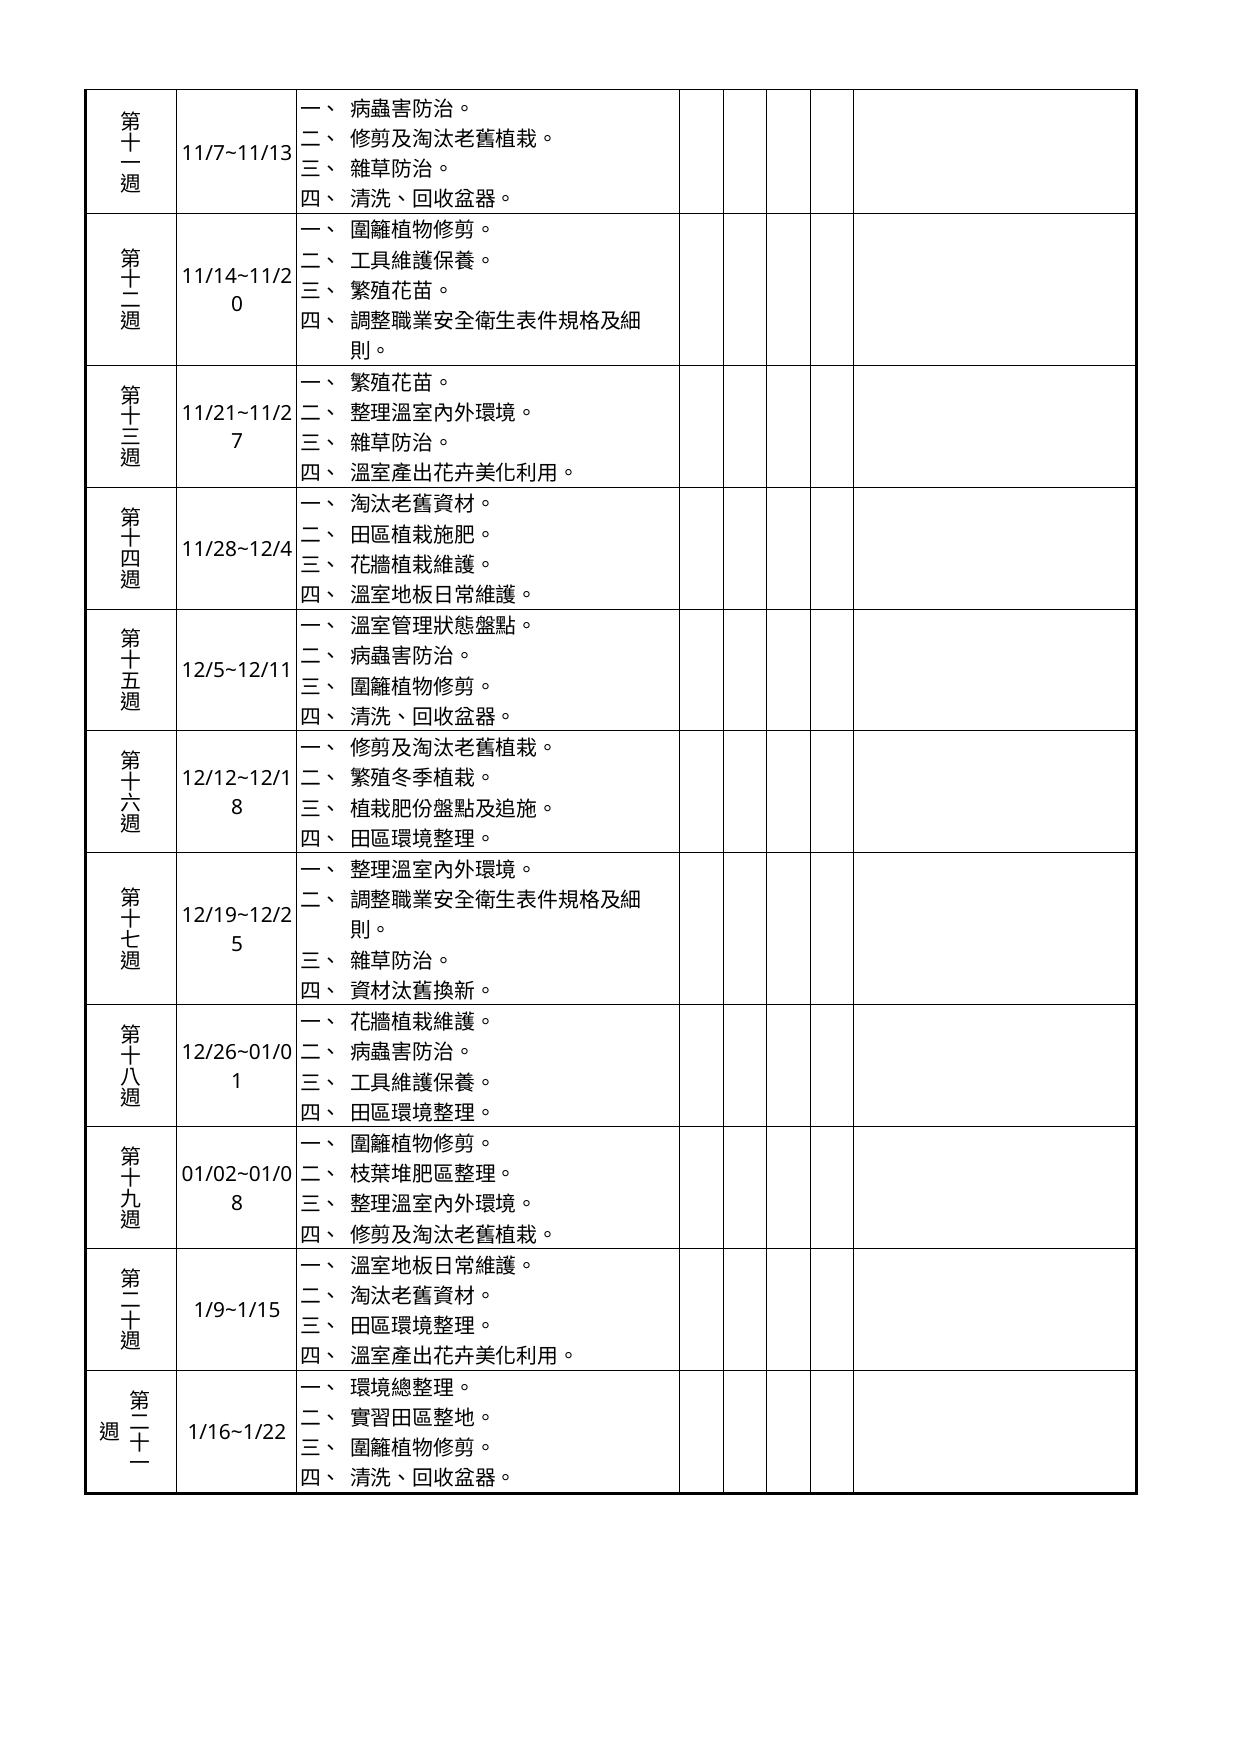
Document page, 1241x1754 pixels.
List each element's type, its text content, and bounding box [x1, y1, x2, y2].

table_cell [724, 214, 766, 365]
table_cell [724, 1005, 766, 1126]
table_cell [767, 731, 810, 852]
table_cell [767, 610, 810, 730]
table_cell [680, 853, 723, 1004]
table_cell 11/21~11/27 [177, 366, 296, 487]
table_cell [854, 90, 1135, 213]
table_cell 第十二週 [87, 214, 176, 365]
table_cell [767, 90, 810, 213]
table_cell [724, 488, 766, 608]
table_cell [680, 90, 723, 213]
table_cell 病蟲害防治。 修剪及淘汰老舊植栽。 雜草防治。 清洗、回收盆器。 [297, 90, 679, 213]
table_cell [680, 610, 723, 730]
table_cell [767, 1005, 810, 1126]
table_cell 繁殖花苗。 整理溫室內外環境。 雜草防治。 溫室產出花卉美化利用。 [297, 366, 679, 487]
table_cell 第十七週 [87, 853, 176, 1004]
table_cell [724, 1127, 766, 1248]
table_cell 第二十一週 [87, 1371, 176, 1492]
table_cell 第十五週 [87, 610, 176, 730]
table_cell 第十四週 [87, 488, 176, 608]
table_cell [811, 1371, 853, 1492]
table_cell [854, 610, 1135, 730]
table_cell 第二十週 [87, 1249, 176, 1370]
table_cell 第十八週 [87, 1005, 176, 1126]
table_cell 12/12~12/18 [177, 731, 296, 852]
table_cell 整理溫室內外環境。 調整職業安全衛生表件規格及細則。 雜草防治。 資材汰舊換新。 [297, 853, 679, 1004]
table_cell [724, 1371, 766, 1492]
table_cell [767, 1127, 810, 1248]
table_cell [724, 853, 766, 1004]
table_cell 圍籬植物修剪。 工具維護保養。 繁殖花苗。 調整職業安全衛生表件規格及細則。 [297, 214, 679, 365]
table_cell [680, 1005, 723, 1126]
table_cell 環境總整理。 實習田區整地。 圍籬植物修剪。 清洗、回收盆器。 [297, 1371, 679, 1492]
table_cell [811, 488, 853, 608]
table_cell 第十六週 [87, 731, 176, 852]
table_cell [724, 1249, 766, 1370]
table_cell [680, 366, 723, 487]
table_cell [680, 214, 723, 365]
table_cell 第十一週 [87, 90, 176, 213]
table_cell 1/9~1/15 [177, 1249, 296, 1370]
table_cell [811, 1127, 853, 1248]
table_cell [854, 366, 1135, 487]
table_cell [680, 731, 723, 852]
table_cell 1/16~1/22 [177, 1371, 296, 1492]
table_cell [767, 214, 810, 365]
table_cell 花牆植栽維護。 病蟲害防治。 工具維護保養。 田區環境整理。 [297, 1005, 679, 1126]
table_cell [767, 853, 810, 1004]
table_cell [680, 1127, 723, 1248]
table_cell [767, 1371, 810, 1492]
table_cell [811, 214, 853, 365]
table_cell 12/19~12/25 [177, 853, 296, 1004]
table_cell 11/7~11/13 [177, 90, 296, 213]
table_cell [811, 90, 853, 213]
table_cell [767, 1249, 810, 1370]
table_cell [811, 1005, 853, 1126]
table_cell 11/14~11/20 [177, 214, 296, 365]
table_cell 溫室地板日常維護。 淘汰老舊資材。 田區環境整理。 溫室產出花卉美化利用。 [297, 1249, 679, 1370]
table_cell [854, 214, 1135, 365]
table_cell [724, 366, 766, 487]
table_cell [854, 1005, 1135, 1126]
table_cell [724, 731, 766, 852]
table_cell 溫室管理狀態盤點。 病蟲害防治。 圍籬植物修剪。 清洗、回收盆器。 [297, 610, 679, 730]
table_cell 11/28~12/4 [177, 488, 296, 608]
table_cell [767, 488, 810, 608]
table_cell [854, 488, 1135, 608]
table_cell 修剪及淘汰老舊植栽。 繁殖冬季植栽。 植栽肥份盤點及追施。 田區環境整理。 [297, 731, 679, 852]
table_cell [811, 853, 853, 1004]
table_cell [724, 610, 766, 730]
table_cell 12/5~12/11 [177, 610, 296, 730]
table_cell [811, 1249, 853, 1370]
table_cell [811, 731, 853, 852]
table_cell 圍籬植物修剪。 枝葉堆肥區整理。 整理溫室內外環境。 修剪及淘汰老舊植栽。 [297, 1127, 679, 1248]
table_cell [854, 731, 1135, 852]
table_cell [680, 488, 723, 608]
table_cell [680, 1371, 723, 1492]
table_cell 淘汰老舊資材。 田區植栽施肥。 花牆植栽維護。 溫室地板日常維護。 [297, 488, 679, 608]
table_cell [767, 366, 810, 487]
table_cell [724, 90, 766, 213]
table_cell [811, 366, 853, 487]
table_cell 第十三週 [87, 366, 176, 487]
table_cell [854, 1371, 1135, 1492]
table_cell 第十九週 [87, 1127, 176, 1248]
table_cell 01/02~01/08 [177, 1127, 296, 1248]
table_cell [680, 1249, 723, 1370]
table_cell [854, 1249, 1135, 1370]
table_cell [854, 853, 1135, 1004]
table_cell [854, 1127, 1135, 1248]
table_cell 12/26~01/01 [177, 1005, 296, 1126]
table_cell [811, 610, 853, 730]
